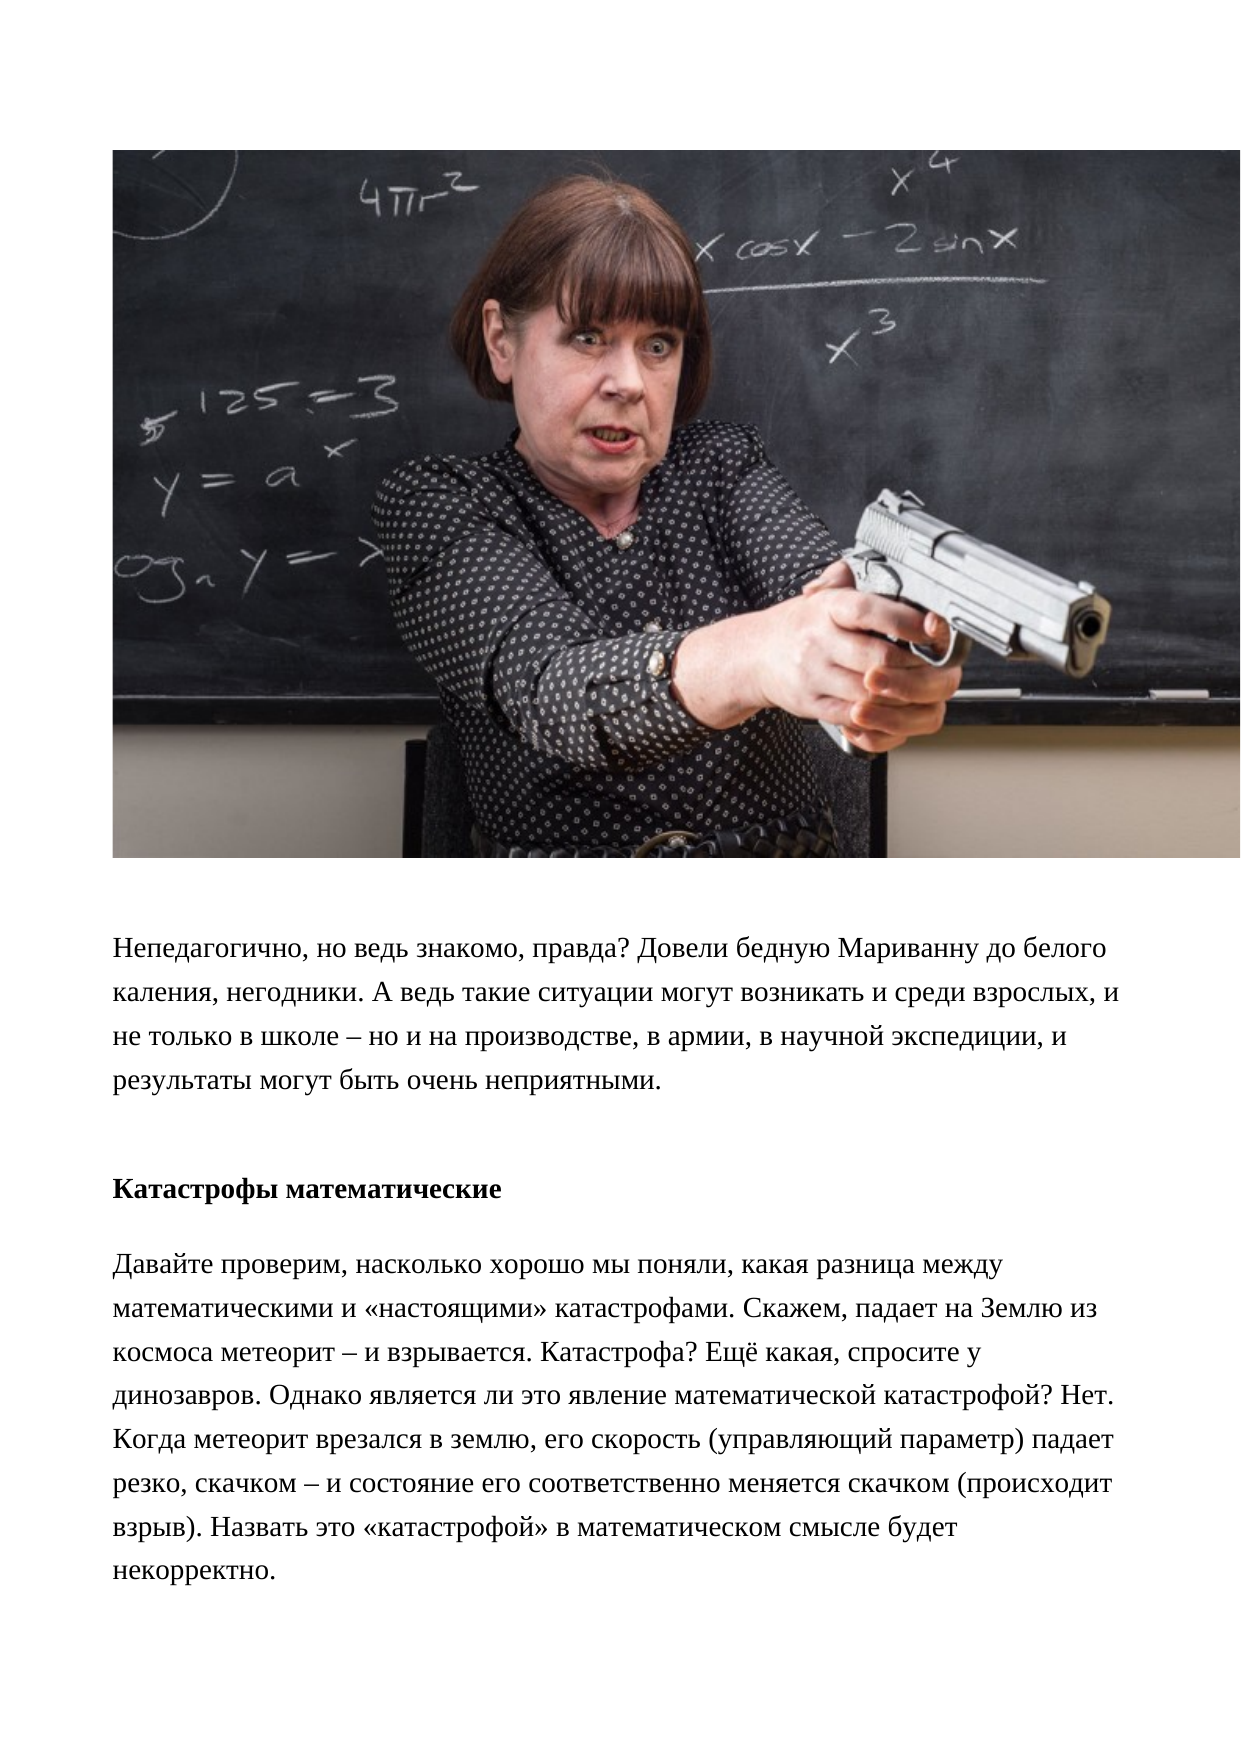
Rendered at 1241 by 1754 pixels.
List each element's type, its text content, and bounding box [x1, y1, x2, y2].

text Давайте проверим, насколько хорошо мы поняли, какая разница между математическими и «настоящими» катастрофами. Скажем, падает на Землю из космоса метеорит – и взрывается. Катастрофа? Ещё какая, спросите у динозавров. Однако является ли это явление математической катастрофой? Нет. Когда метеорит врезался в землю, его скорость (управляющий параметр) падает резко, скачком – и состояние его соответственно меняется скачком (происходит взрыв). Назвать это «катастрофой» в математическом смысле будет некорректно. [112, 1236, 1128, 1586]
text Катастрофы математические [112, 1158, 1128, 1205]
text Непедагогично, но ведь знакомо, правда? Довели бедную Мариванну до белого каления, негодники. А ведь такие ситуации могут возникать и среди взрослых, и не только в школе – но и на производстве, в армии, в научной экспедиции, и результаты могут быть очень неприятными. [112, 920, 1128, 1095]
picture [112, 150, 1241, 858]
